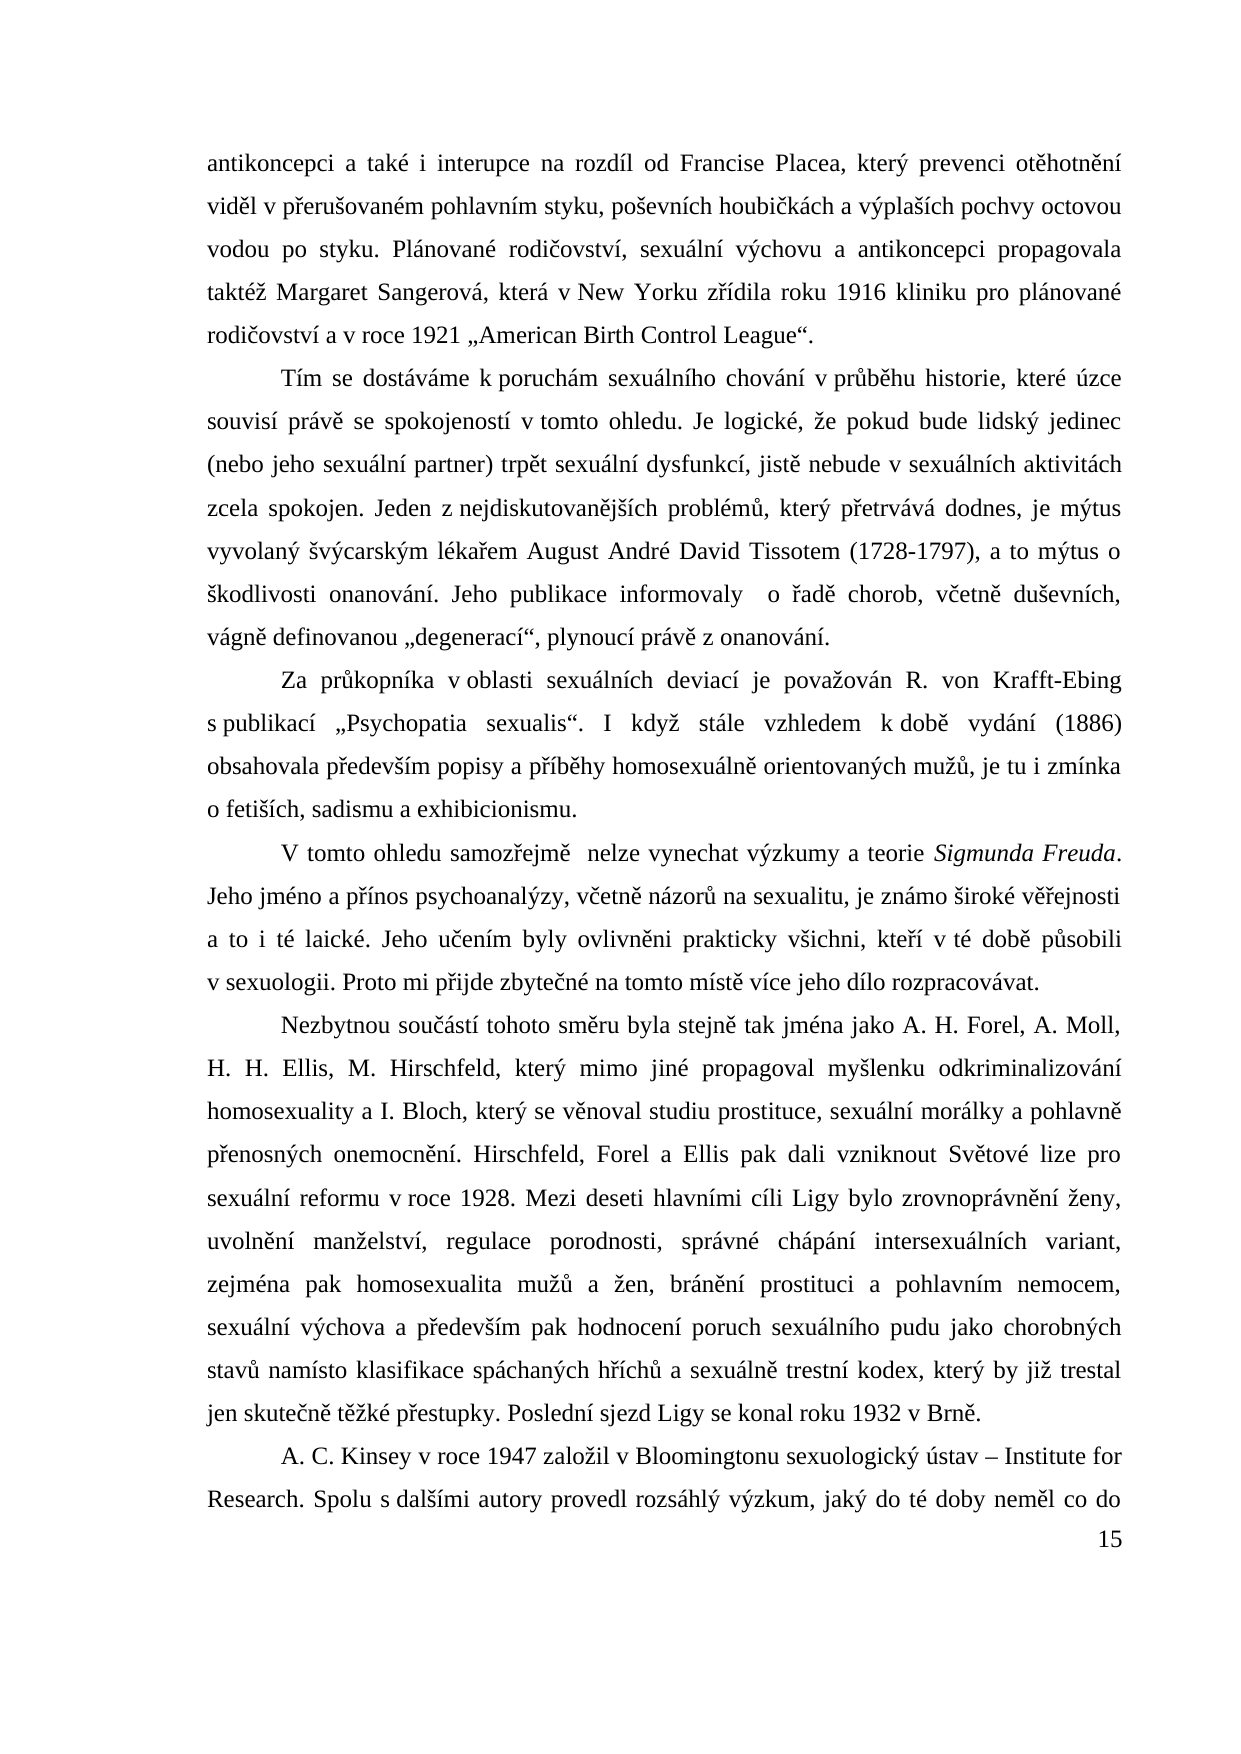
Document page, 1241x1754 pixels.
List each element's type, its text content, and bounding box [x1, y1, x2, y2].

text V tomto ohledu samozřejmě nelze vynechat výzkumy a teorie Sigmunda Freuda. Jeho jméno a přínos psychoanalýzy, včetně názorů na sexualitu, je známo široké věřejnosti a to i té laické. Jeho učením byly ovlivněni prakticky všichni, kteří v té době působili v sexuologii. Proto mi přijde zbytečné na tomto místě více jeho dílo rozpracovávat. [207, 838, 1122, 996]
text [207, 1441, 1122, 1513]
text Nezbytnou součástí tohoto směru byla stejně tak jména jako A. H. Forel, A. Moll, H. H. Ellis, M. Hirschfeld, který mimo jiné propagoval myšlenku odkriminalizování homosexuality a I. Bloch, který se věnoval studiu prostituce, sexuální morálky a pohlavně přenosných onemocnění. Hirschfeld, Forel a Ellis pak dali vzniknout Světové lize pro sexuální reformu v roce 1928. Mezi deseti hlavními cíli Ligy bylo zrovnoprávnění ženy, uvolnění manželství, regulace porodnosti, správné chápání intersexuálních variant, zejména pak homosexualita mužů a žen, bránění prostituci a pohlavním nemocem, sexuální výchova a především pak hodnocení poruch sexuálního pudu jako chorobných stavů namísto klasifikace spáchaných hříchů a sexuálně trestní kodex, který by již trestal jen skutečně těžké přestupky. Poslední sjezd Ligy se konal roku 1932 v Brně. [207, 1010, 1122, 1427]
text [207, 148, 1122, 349]
text Za průkopníka v oblasti sexuálních deviací je považován R. von Krafft-Ebing s publikací „Psychopatia sexualis“. I když stále vzhledem k době vydání (1886) obsahovala především popisy a příběhy homosexuálně orientovaných mužů, je tu i zmínka o fetiších, sadismu a exhibicionismu. [207, 665, 1122, 823]
text Tím se dostáváme k poruchám sexuálního chování v průběhu historie, které úzce souvisí právě se spokojeností v tomto ohledu. Je logické, že pokud bude lidský jedinec (nebo jeho sexuální partner) trpět sexuální dysfunkcí, jistě nebude v sexuálních aktivitách zcela spokojen. Jeden z nejdiskutovanějších problémů, který přetrvává dodnes, je mýtus vyvolaný švýcarským lékařem August André David Tissotem (1728-1797), a to mýtus o škodlivosti onanování. Jeho publikace informovaly o řadě chorob, včetně duševních, vágně definovanou „degenerací“, plynoucí právě z onanování. [207, 363, 1122, 651]
